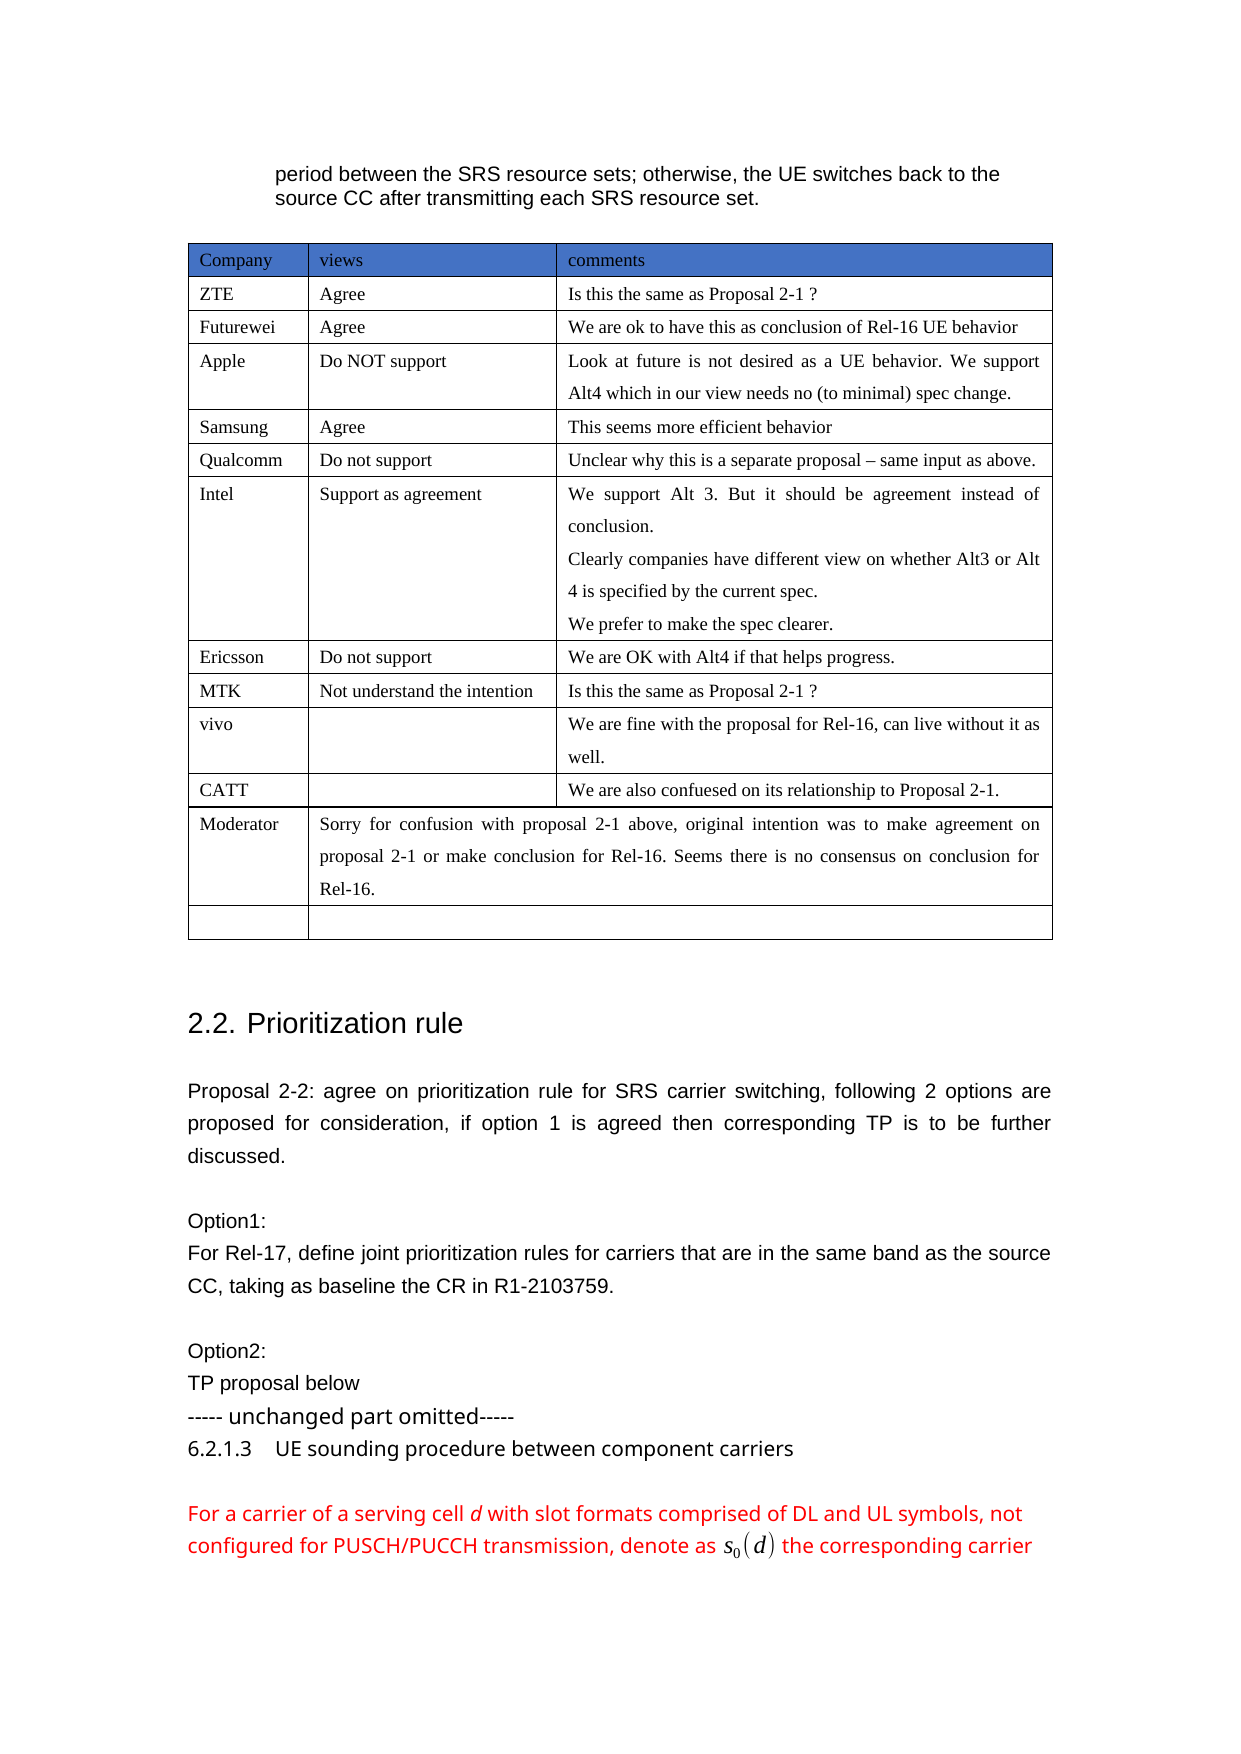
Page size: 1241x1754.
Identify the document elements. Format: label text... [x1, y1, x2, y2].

table_header Company [189, 244, 308, 276]
table_cell Not understand the intention [309, 674, 556, 707]
table_cell Agree [309, 410, 556, 443]
text ----- unchanged part omitted----- [187, 1399, 1053, 1432]
table_cell We are fine with the proposal for Rel-16, can live without it as well. [557, 708, 1052, 773]
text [187, 1497, 1053, 1562]
table_cell Intel [189, 477, 308, 640]
table_cell [309, 774, 556, 806]
table_cell ZTE [189, 277, 308, 309]
table_cell [189, 906, 308, 938]
text TP proposal below [187, 1367, 1053, 1399]
table_cell Do not support [309, 641, 556, 673]
table_cell Ericsson [189, 641, 308, 673]
table_cell We are ok to have this as conclusion of Rel-16 UE behavior [557, 311, 1052, 343]
table_cell Agree [309, 311, 556, 343]
table_cell This seems more efficient behavior [557, 410, 1052, 443]
table_cell [309, 708, 556, 773]
table_cell Support as agreement [309, 477, 556, 640]
table_cell Samsung [189, 410, 308, 443]
table_cell Qualcomm [189, 444, 308, 476]
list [231, 162, 1053, 210]
table_header comments [557, 244, 1052, 276]
table_cell [309, 906, 1052, 938]
text Option2: [187, 1334, 1053, 1367]
table_cell Moderator [189, 808, 308, 905]
table_cell Unclear why this is a separate proposal – same input as above. [557, 444, 1052, 476]
table_cell Is this the same as Proposal 2-1 ? [557, 674, 1052, 707]
table_cell We are also confuesed on its relationship to Proposal 2-1. [557, 774, 1052, 806]
table_cell Sorry for confusion with proposal 2-1 above, original intention was to make agreement on proposal 2-1 or make conclusion for Rel-16. Seems there is no consensus on conclusion for Rel-16. [309, 808, 1052, 905]
table_cell Futurewei [189, 311, 308, 343]
table_cell Agree [309, 277, 556, 309]
table_cell Look at future is not desired as a UE behavior. We support Alt4 which in our view needs no (to minimal) spec change. [557, 344, 1052, 409]
table_cell Apple [189, 344, 308, 409]
table_cell Do NOT support [309, 344, 556, 409]
title Prioritization rule [187, 991, 1053, 1056]
text 6.2.1.3 UE sounding procedure between component carriers [187, 1432, 1053, 1464]
table_header views [309, 244, 556, 276]
table_cell vivo [189, 708, 308, 773]
text For Rel-17, define joint prioritization rules for carriers that are in the same band as the source CC, taking as baseline the CR in R1-2103759. [187, 1237, 1053, 1302]
table_cell Do not support [309, 444, 556, 476]
text Proposal 2-2: agree on prioritization rule for SRS carrier switching, following 2 options are proposed for consideration, if option 1 is agreed then corresponding TP is to be further discussed. [187, 1074, 1053, 1172]
table_cell MTK [189, 674, 308, 707]
table_cell CATT [189, 774, 308, 806]
text Option1: [187, 1204, 1053, 1237]
table_cell We support Alt 3. But it should be agreement instead of conclusion. Clearly companies have different view on whether Alt3 or Alt 4 is specified by the current spec. We prefer to make the spec clearer. [557, 477, 1052, 640]
table_cell We are OK with Alt4 if that helps progress. [557, 641, 1052, 673]
table_cell Is this the same as Proposal 2-1 ? [557, 277, 1052, 309]
